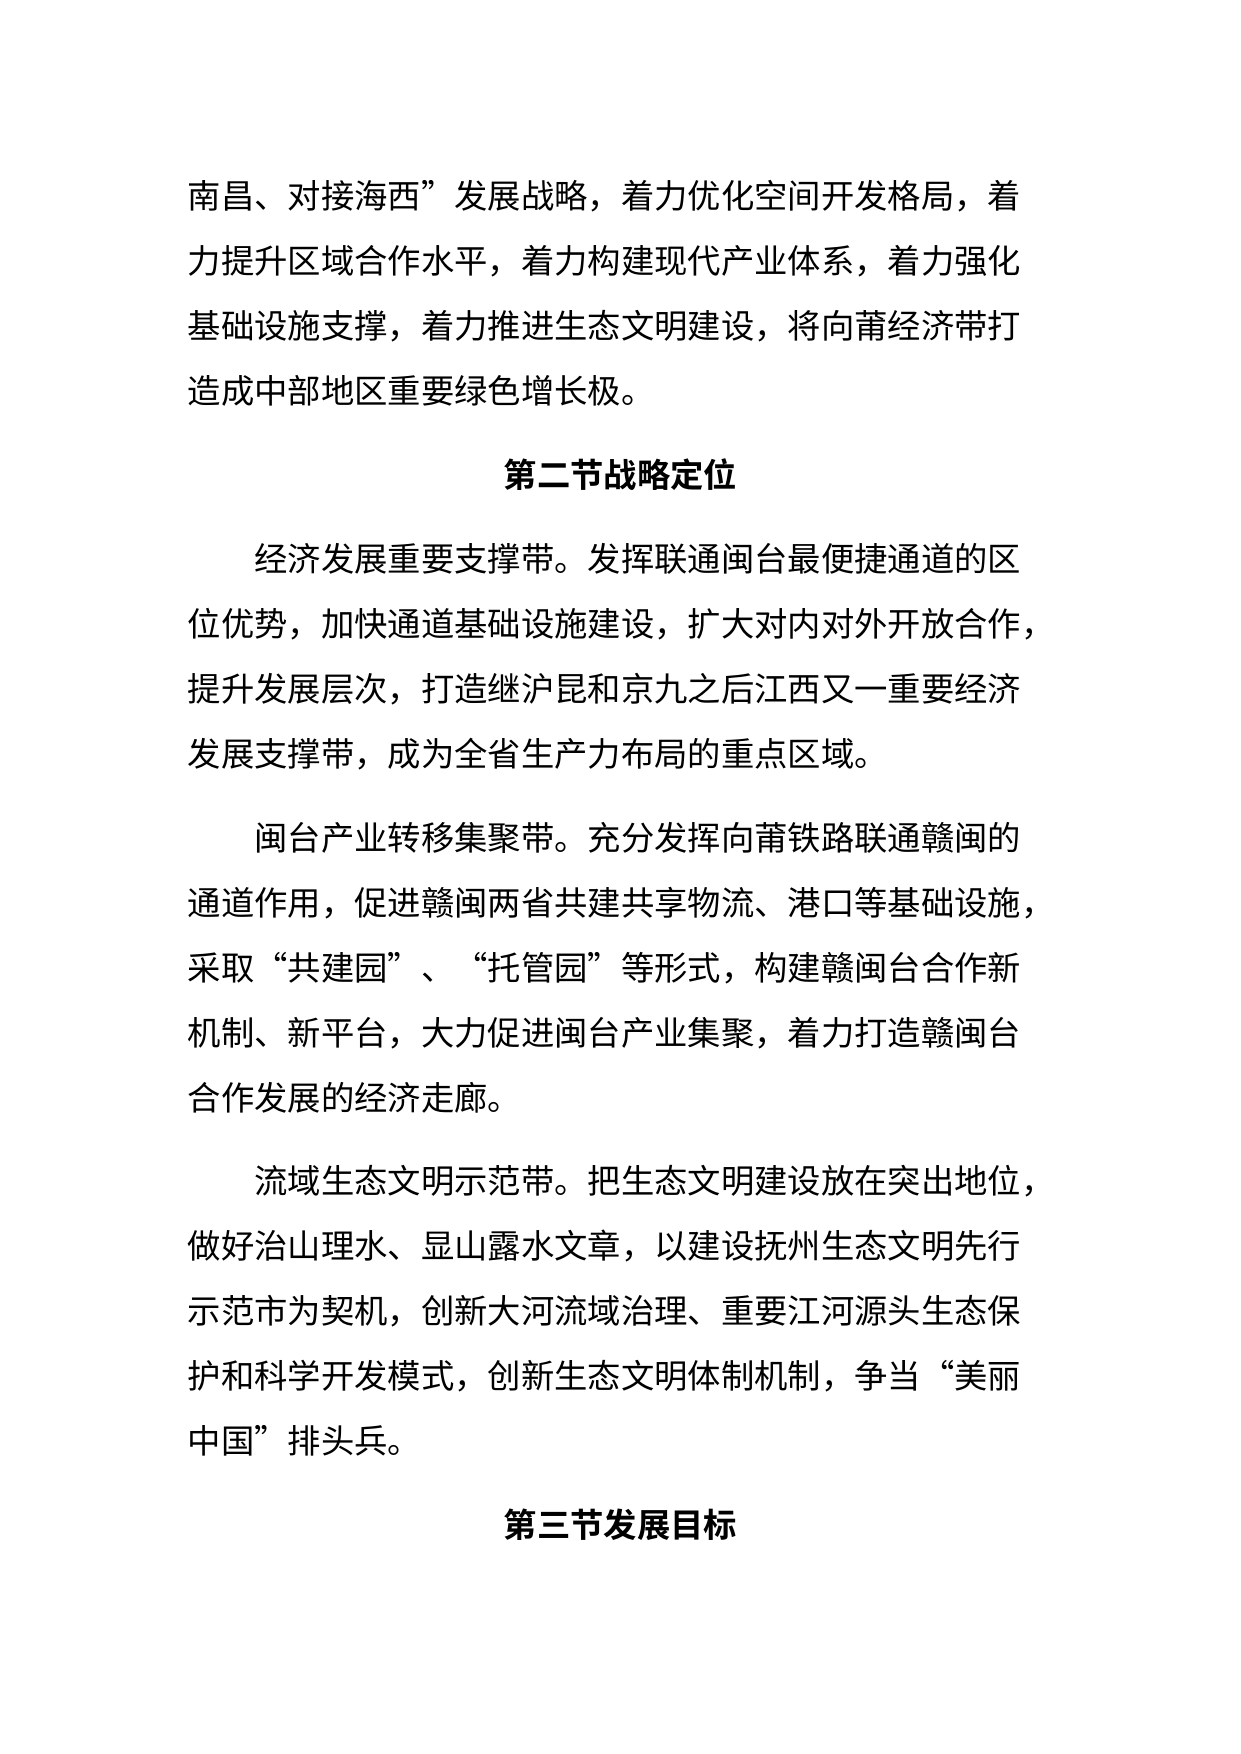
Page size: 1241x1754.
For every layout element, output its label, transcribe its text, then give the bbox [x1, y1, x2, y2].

text 经济发展重要支撑带。发挥联通闽台最便捷通道的区位优势，加快通道基础设施建设，扩大对内对外开放合作，提升发展层次，打造继沪昆和京九之后江西又一重要经济发展支撑带，成为全省生产力布局的重点区域。 [187, 524, 1053, 784]
text 第二节战略定位 [187, 441, 1053, 506]
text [187, 162, 1053, 422]
text 流域生态文明示范带。把生态文明建设放在突出地位，做好治山理水、显山露水文章，以建设抚州生态文明先行示范市为契机，创新大河流域治理、重要江河源头生态保护和科学开发模式，创新生态文明体制机制，争当“美丽中国”排头兵。 [187, 1147, 1053, 1472]
text 闽台产业转移集聚带。充分发挥向莆铁路联通赣闽的通道作用，促进赣闽两省共建共享物流、港口等基础设施，采取“共建园”、“托管园”等形式，构建赣闽台合作新机制、新平台，大力促进闽台产业集聚，着力打造赣闽台合作发展的经济走廊。 [187, 803, 1053, 1128]
text 第三节发展目标 [187, 1491, 1053, 1556]
